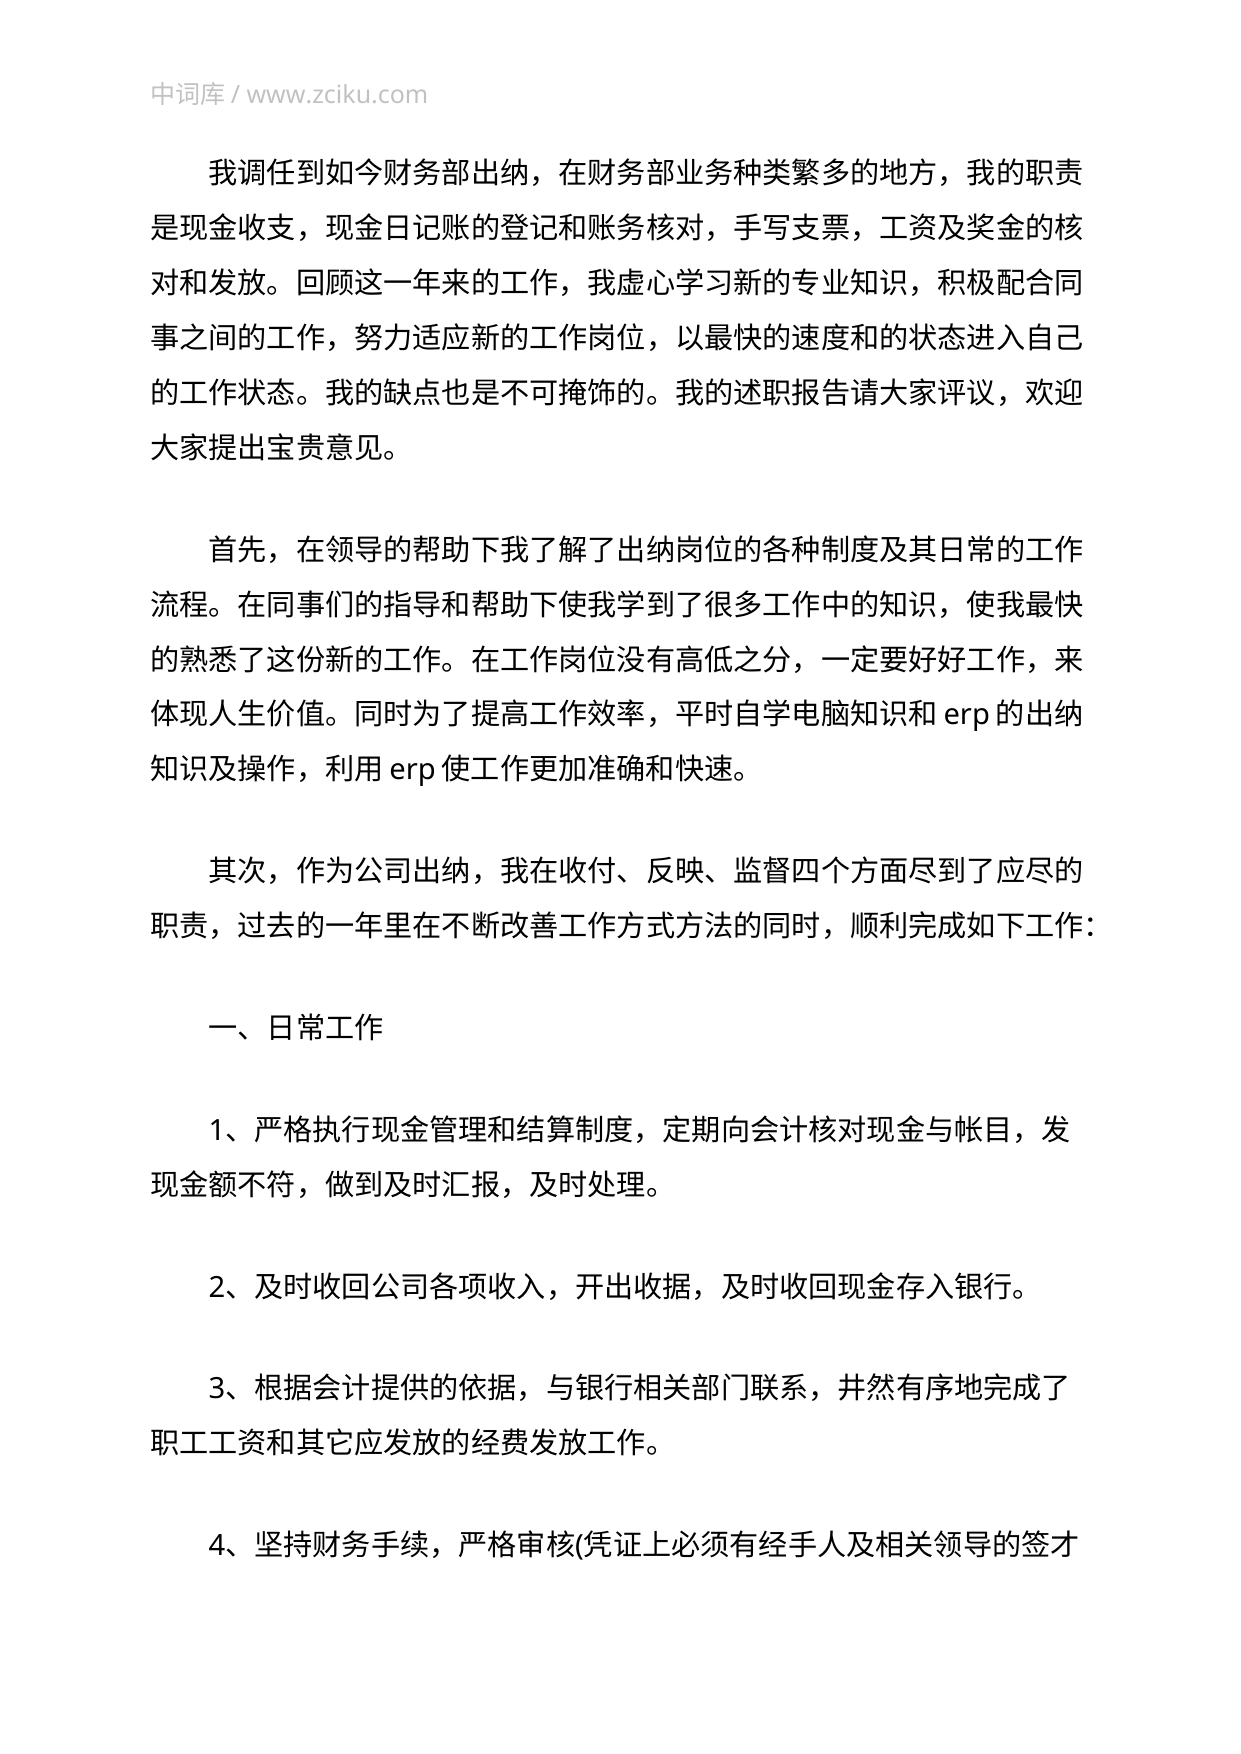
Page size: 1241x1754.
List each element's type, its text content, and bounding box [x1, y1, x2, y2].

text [150, 1522, 1090, 1564]
text 3、根据会计提供的依据，与银行相关部门联系，井然有序地完成了职工工资和其它应发放的经费发放工作。 [150, 1365, 1090, 1462]
text 其次，作为公司出纳，我在收付、反映、监督四个方面尽到了应尽的职责，过去的一年里在不断改善工作方式方法的同时，顺利完成如下工作： [150, 848, 1090, 945]
text 一、日常工作 [150, 1004, 1090, 1047]
text 1、严格执行现金管理和结算制度，定期向会计核对现金与帐目，发现金额不符，做到及时汇报，及时处理。 [150, 1106, 1090, 1204]
text 2、及时收回公司各项收入，开出收据，及时收回现金存入银行。 [150, 1263, 1090, 1306]
text 首先，在领导的帮助下我了解了出纳岗位的各种制度及其日常的工作流程。在同事们的指导和帮助下使我学到了很多工作中的知识，使我最快的熟悉了这份新的工作。在工作岗位没有高低之分，一定要好好工作，来体现人生价值。同时为了提高工作效率，平时自学电脑知识和erp的出纳知识及操作，利用erp使工作更加准确和快速。 [150, 526, 1090, 788]
text 我调任到如今财务部出纳，在财务部业务种类繁多的地方，我的职责是现金收支，现金日记账的登记和账务核对，手写支票，工资及奖金的核对和发放。回顾这一年来的工作，我虚心学习新的专业知识，积极配合同事之间的工作，努力适应新的工作岗位，以最快的速度和的状态进入自己的工作状态。我的缺点也是不可掩饰的。我的述职报告请大家评议，欢迎大家提出宝贵意见。 [150, 150, 1090, 467]
